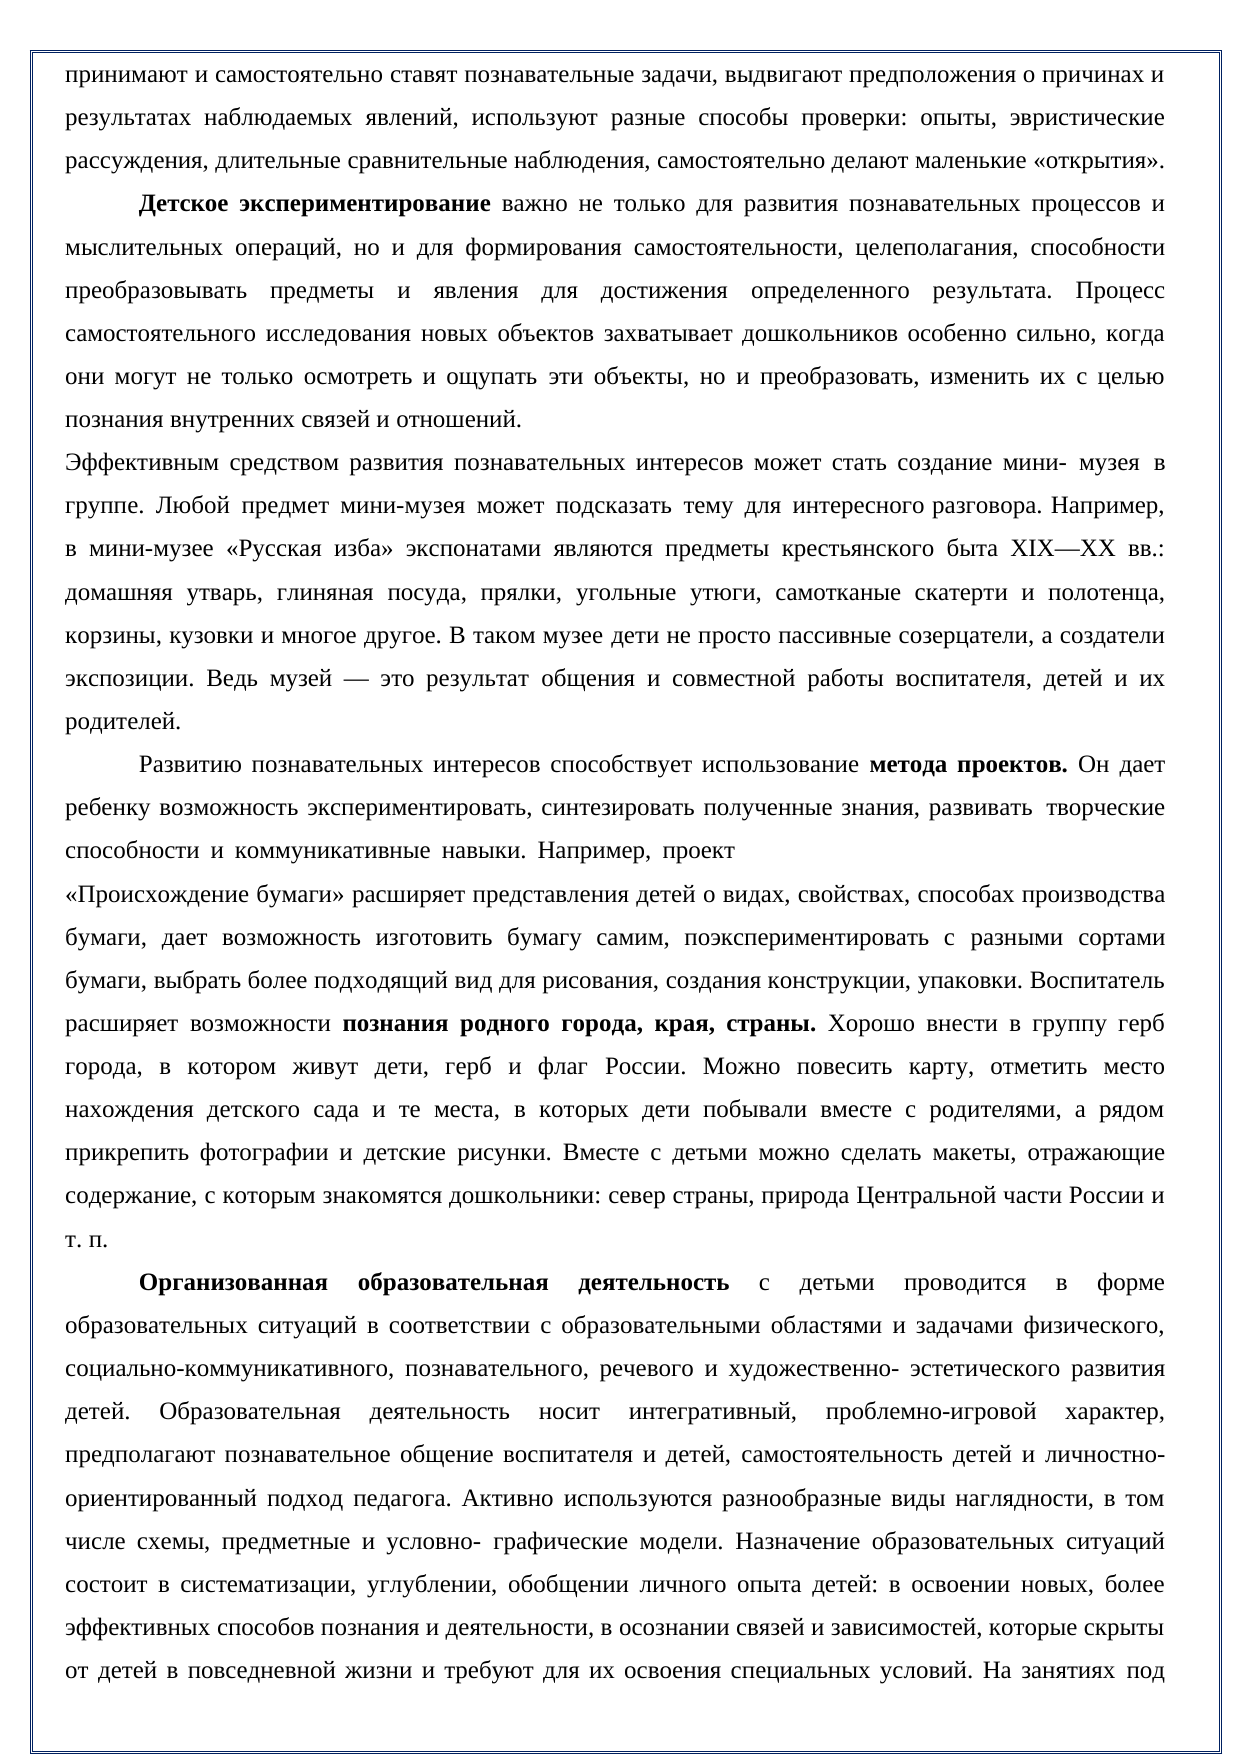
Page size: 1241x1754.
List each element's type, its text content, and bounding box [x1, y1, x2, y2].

text Детское экспериментирование важно не только для развития познавательных процессов и мыслительных операций, но и для формирования самостоятельности, целеполагания, способности преобразовывать предметы и явления для достижения определенного результата. Процесс самостоятельного исследования новых объектов захватывает дошкольников особенно сильно, когда они могут не только осмотреть и ощупать эти объекты, но и преобразовать, изменить их с целью познания внутренних связей и отношений. [65, 188, 1165, 433]
text Развитию познавательных интересов способствует использование метода проектов. Он дает ребенку возможность экспериментировать, синтезировать полученные знания, развивать творческие способности и коммуникативные навыки. Например, проект [65, 749, 1165, 864]
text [65, 59, 1165, 174]
text Эффективным средством развития познавательных интересов может стать создание мини- музея в группе. Любой предмет мини-музея может подсказать тему для интересного разговора. Например, в мини-музее «Русская изба» экспонатами являются предметы крестьянского быта XIX—XX вв.: домашняя утварь, глиняная посуда, прялки, угольные утюги, самотканые скатерти и полотенца, корзины, кузовки и многое другое. В таком музее дети не просто пассивные созерцатели, а создатели экспозиции. Ведь музей — это результат общения и совместной работы воспитателя, детей и их родителей. [65, 447, 1165, 735]
text «Происхождение бумаги» расширяет представления детей о видах, свойствах, способах производства бумаги, дает возможность изготовить бумагу самим, поэкспериментировать с разными сортами бумаги, выбрать более подходящий вид для рисования, создания конструкции, упаковки. Воспитатель расширяет возможности познания родного города, края, страны. Хорошо внести в группу герб города, в котором живут дети, герб и флаг России. Можно повесить карту, отметить место нахождения детского сада и те места, в которых дети побывали вместе с родителями, а рядом прикрепить фотографии и детские рисунки. Вместе с детьми можно сделать макеты, отражающие содержание, с которым знакомятся дошкольники: север страны, природа Центральной части России и т. п. [65, 879, 1165, 1252]
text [65, 1267, 1165, 1684]
